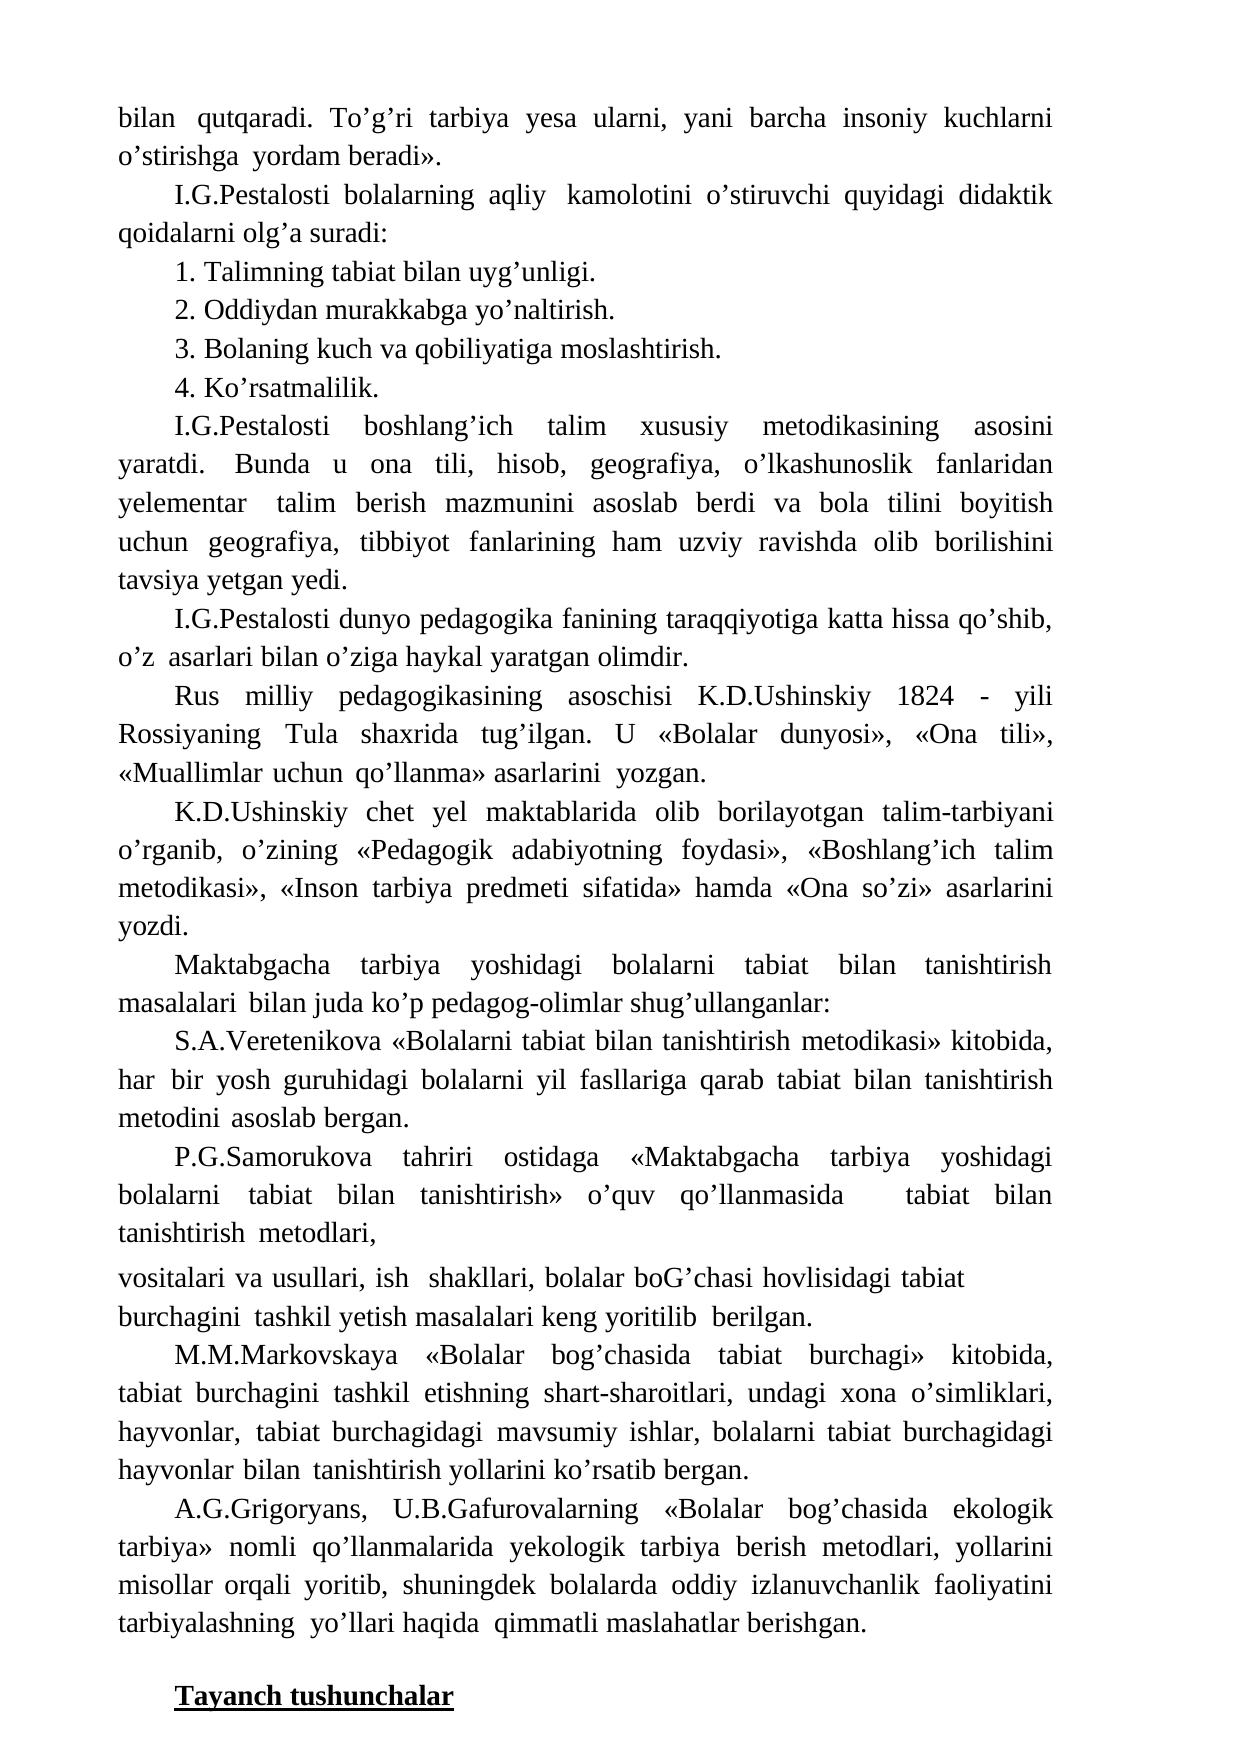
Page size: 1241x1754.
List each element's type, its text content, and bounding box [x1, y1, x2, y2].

text vositalari va usullari, ish shakllari, bolalar boG’chasi hovlisidagi tabiat burchagini tashkil yetish masalalari keng yoritilib berilgan. [118, 1261, 1044, 1332]
text Maktabgacha tarbiya yoshidagi bolalarni tabiat bilan tanishtirish masalalari bilan juda ko’p pedagog-olimlar shug’ullanganlar: [118, 947, 1052, 1019]
text I.G.Pestalosti dunyo pedagogika fanining taraqqiyotiga katta hissa qo’shib, o’z asarlari bilan o’ziga haykal yaratgan olimdir. [118, 601, 1052, 673]
text A.G.Grigoryans, U.B.Gafurovalarning «Bolalar bog’chasida ekologik tarbiya» nomli qo’llanmalarida yekologik tarbiya berish metodlari, yollarini misollar orqali yoritib, shuningdek bolalarda oddiy izlanuvchanlik faoliyatini tarbiyalashning yo’llari haqida qimmatli maslahatlar berishgan. [118, 1491, 1053, 1639]
subtitle Tayanch tushunchalar [174, 1678, 1065, 1712]
text M.M.Markovskaya «Bolalar bog’chasida tabiat burchagi» kitobida, tabiat burchagini tashkil etishning shart-sharoitlari, undagi xona o’simliklari, hayvonlar, tabiat burchagidagi mavsumiy ishlar, bolalarni tabiat burchagidagi hayvonlar bilan tanishtirish yollarini ko’rsatib bergan. [118, 1337, 1053, 1486]
list Talimning tabiat bilan uyg’unligi. [174, 254, 1065, 287]
text S.A.Veretenikova «Bolalarni tabiat bilan tanishtirish metodikasi» kitobida, har bir yosh guruhidagi bolalarni yil fasllariga qarab tabiat bilan tanishtirish metodini asoslab bergan. [118, 1023, 1053, 1134]
text I.G.Pestalosti boshlang’ich talim xususiy metodikasining asosini yaratdi. Bunda u ona tili, hisob, geografiya, o’lkashunoslik fanlaridan yelementar talim berish mazmunini asoslab berdi va bola tilini boyitish uchun geografiya, tibbiyot fanlarining ham uzviy ravishda olib borilishini tavsiya yetgan yedi. [118, 408, 1053, 596]
list Bolaning kuch va qobiliyatiga moslashtirish. [174, 331, 1065, 365]
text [118, 100, 1053, 172]
list Oddiydan murakkabga yo’naltirish. [174, 292, 1065, 326]
list Ko’rsatmalilik. [174, 370, 1065, 403]
text I.G.Pestalosti bolalarning aqliy kamolotini o’stiruvchi quyidagi didaktik qoidalarni olg’a suradi: [118, 177, 1053, 249]
text Rus milliy pedagogikasining asoschisi K.D.Ushinskiy 1824 - yili Rossiyaning Tula shaxrida tug’ilgan. U «Bolalar dunyosi», «Ona tili», «Muallimlar uchun qo’llanma» asarlarini yozgan. [118, 678, 1053, 789]
text P.G.Samorukova tahriri ostidaga «Maktabgacha tarbiya yoshidagi bolalarni tabiat bilan tanishtirish» o’quv qo’llanmasida tabiat bilan tanishtirish metodlari, [118, 1139, 1053, 1249]
text K.D.Ushinskiy chet yel maktablarida olib borilayotgan talim-tarbiyani o’rganib, o’zining «Pedagogik adabiyotning foydasi», «Boshlang’ich talim metodikasi», «Inson tarbiya predmeti sifatida» hamda «Ona so’zi» asarlarini yozdi. [118, 794, 1054, 942]
